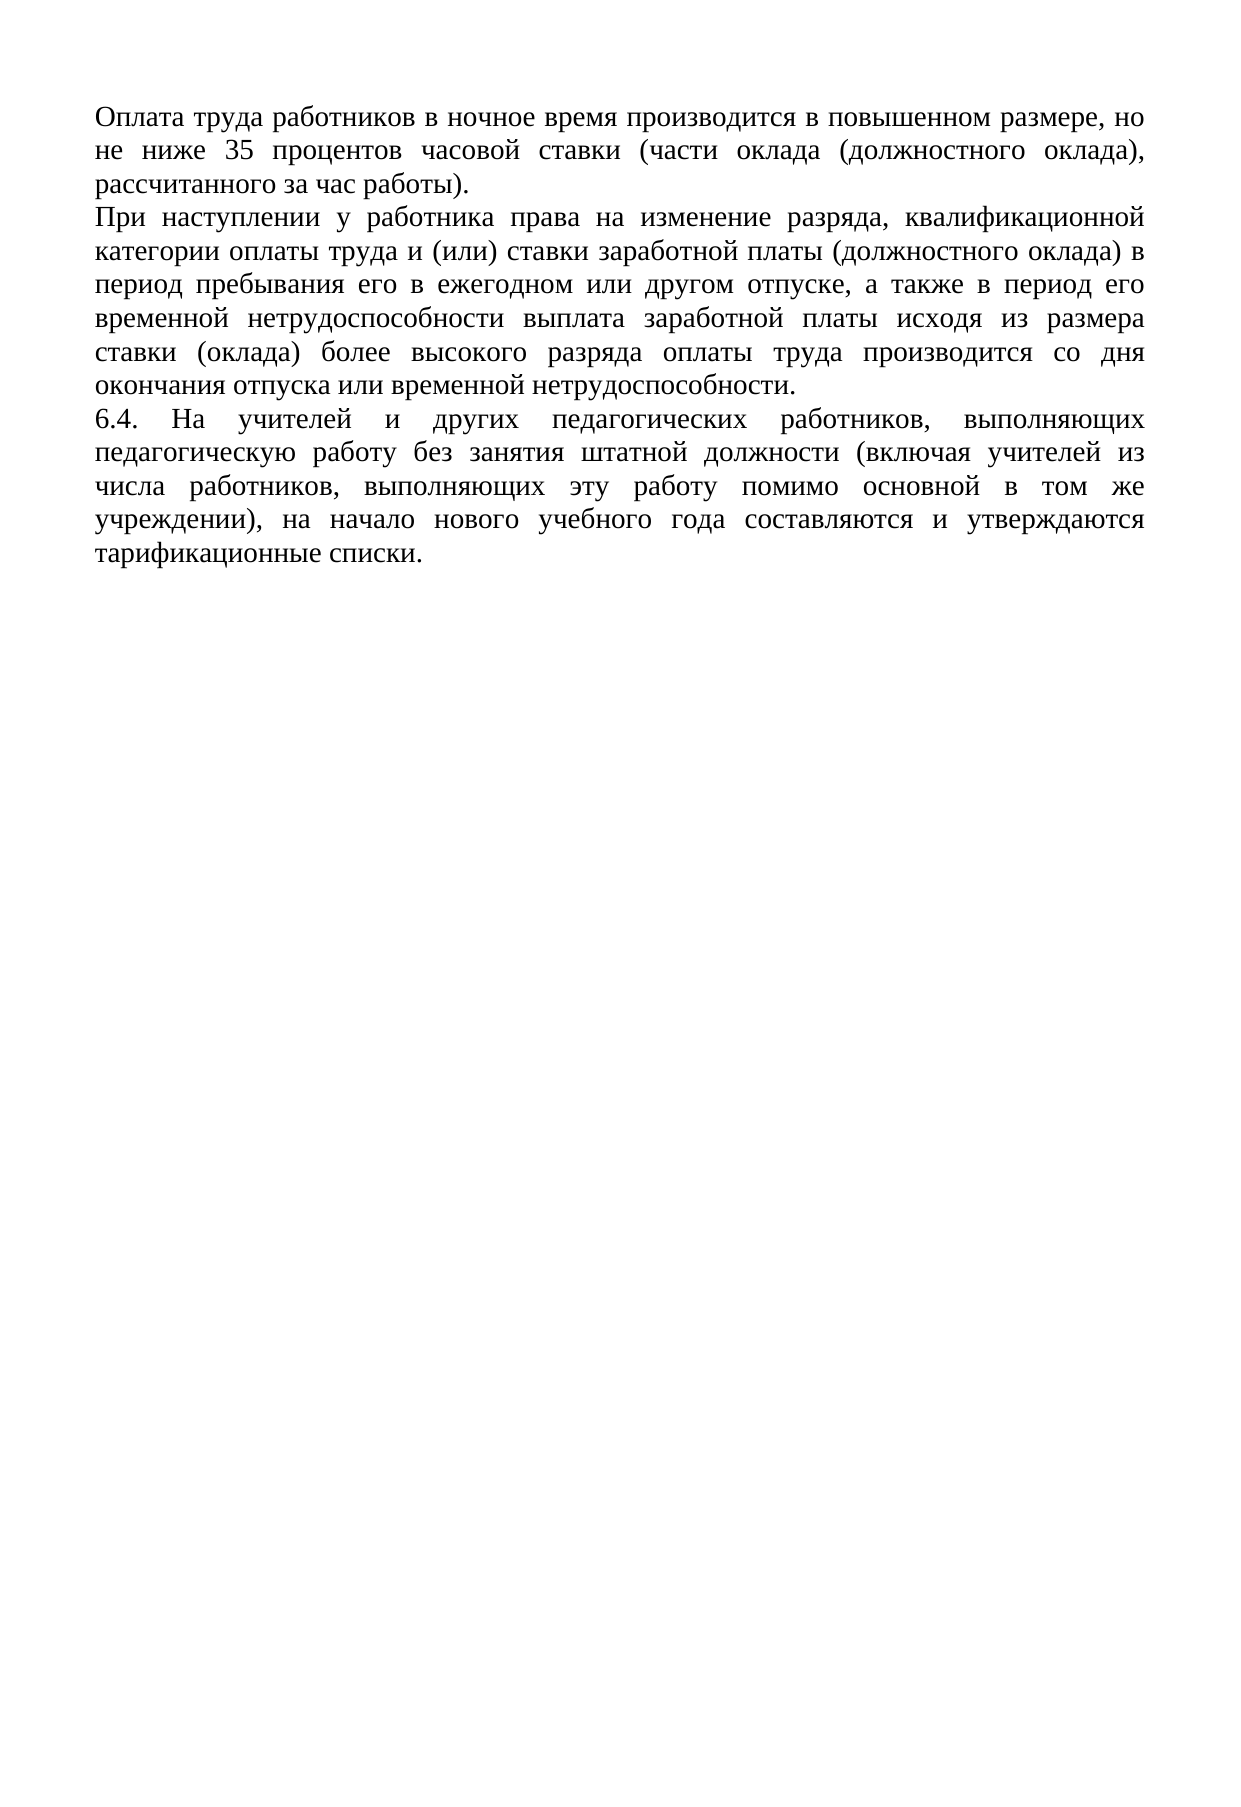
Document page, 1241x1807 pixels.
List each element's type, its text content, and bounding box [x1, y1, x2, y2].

text 6.4. На учителей и других педагогических работников, выполняющих педагогическую работу без занятия штатной должности (включая учителей из числа работников, выполняющих эту работу помимо основной в том же учреждении), на начало нового учебного года составляются и утверждаются тарификационные списки. [94, 401, 1146, 568]
text При наступлении у работника права на изменение разряда, квалификационной категории оплаты труда и (или) ставки заработной платы (должностного оклада) в период пребывания его в ежегодном или другом отпуске, а также в период его временной нетрудоспособности выплата заработной платы исходя из размера ставки (оклада) более высокого разряда оплаты труда производится со дня окончания отпуска или временной нетрудоспособности. [94, 199, 1146, 401]
text Оплата труда работников в ночное время производится в повышенном размере, но не ниже 35 процентов часовой ставки (части оклада (должностного оклада), рассчитанного за час работы). [94, 99, 1146, 199]
